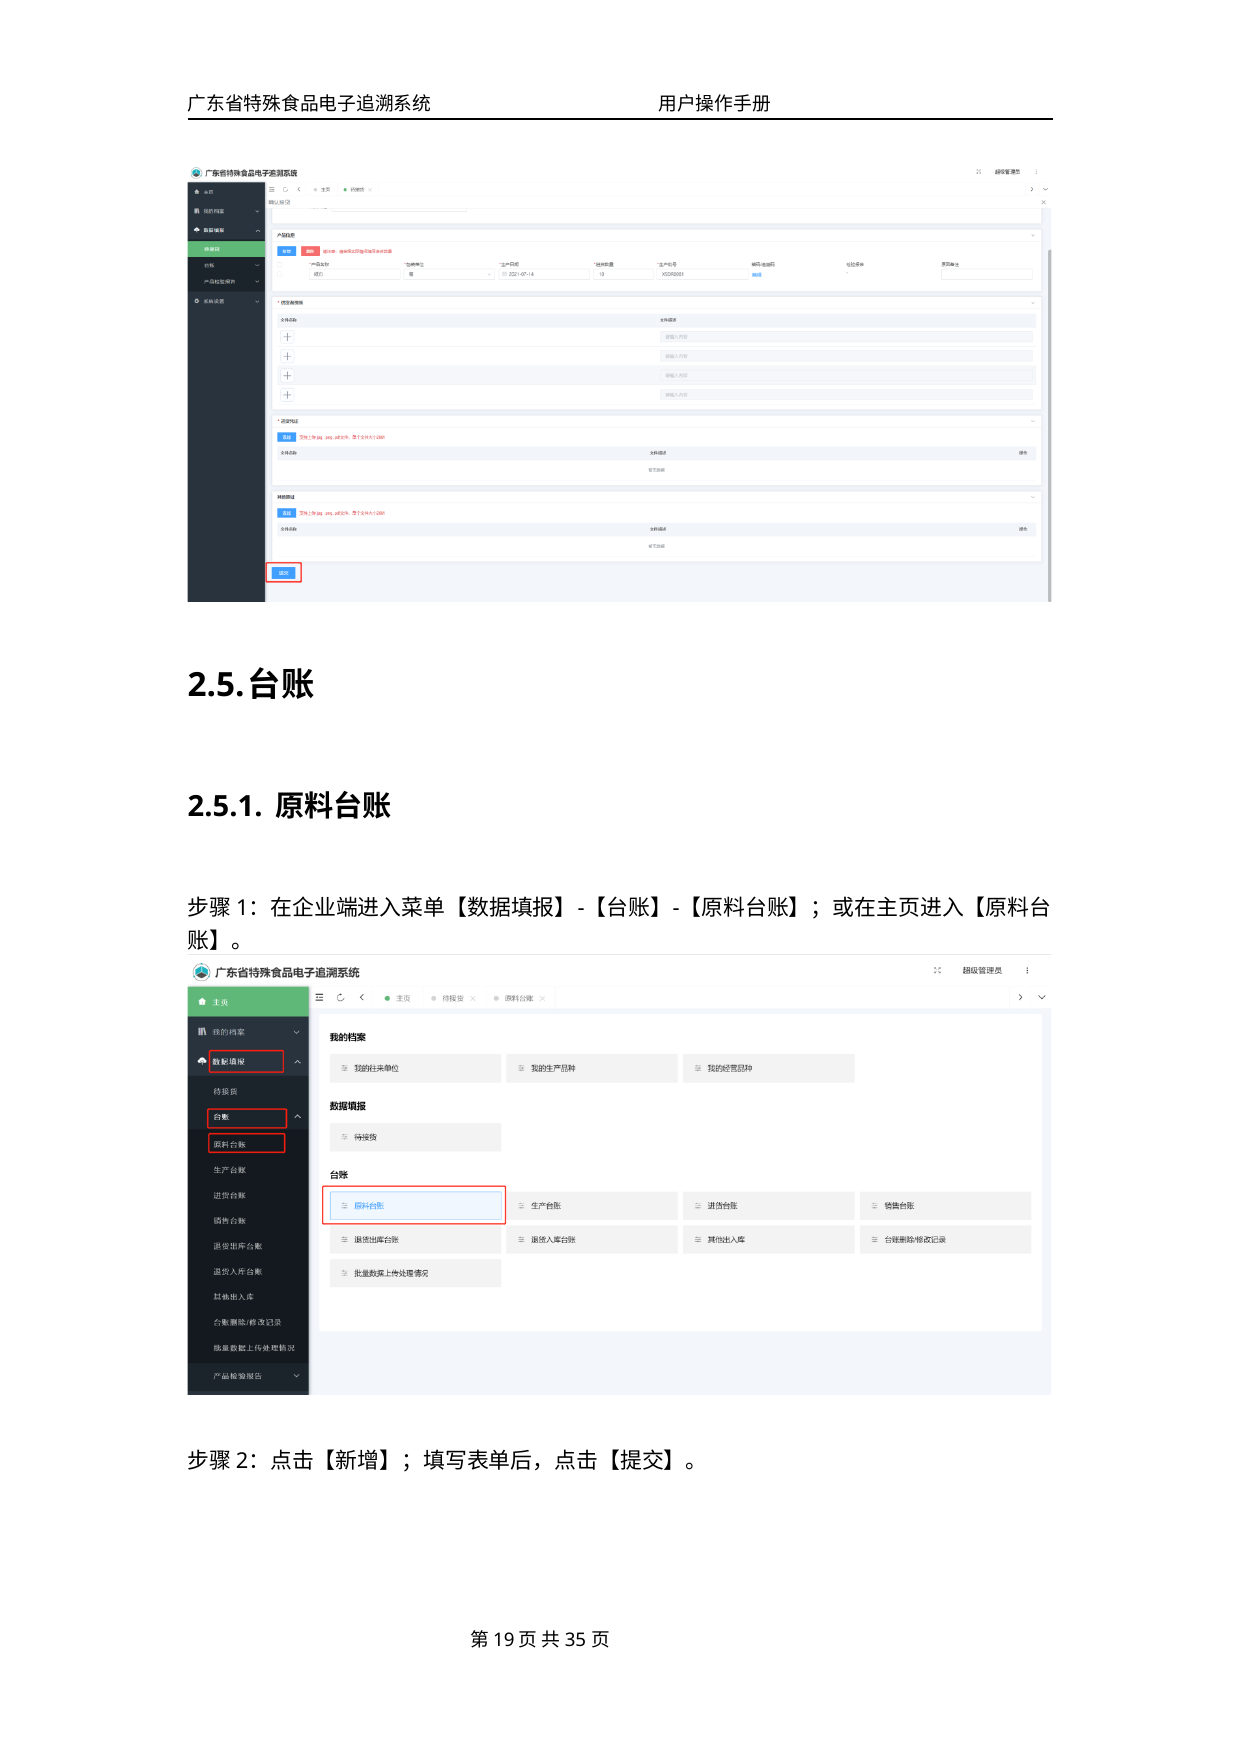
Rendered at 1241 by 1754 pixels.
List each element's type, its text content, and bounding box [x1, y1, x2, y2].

text 步骤1：在企业端进入菜单【数据填报】-【台账】-【原料台账】；或在主页进入【原料台账】。 [187, 890, 1053, 955]
text 步骤2：点击【新增】；填写表单后，点击【提交】。 [187, 1442, 1053, 1475]
subtitle 原料台账 [187, 771, 1053, 836]
subtitle 台账 [187, 649, 1053, 714]
picture [187, 954, 1052, 1395]
picture [187, 162, 1052, 602]
